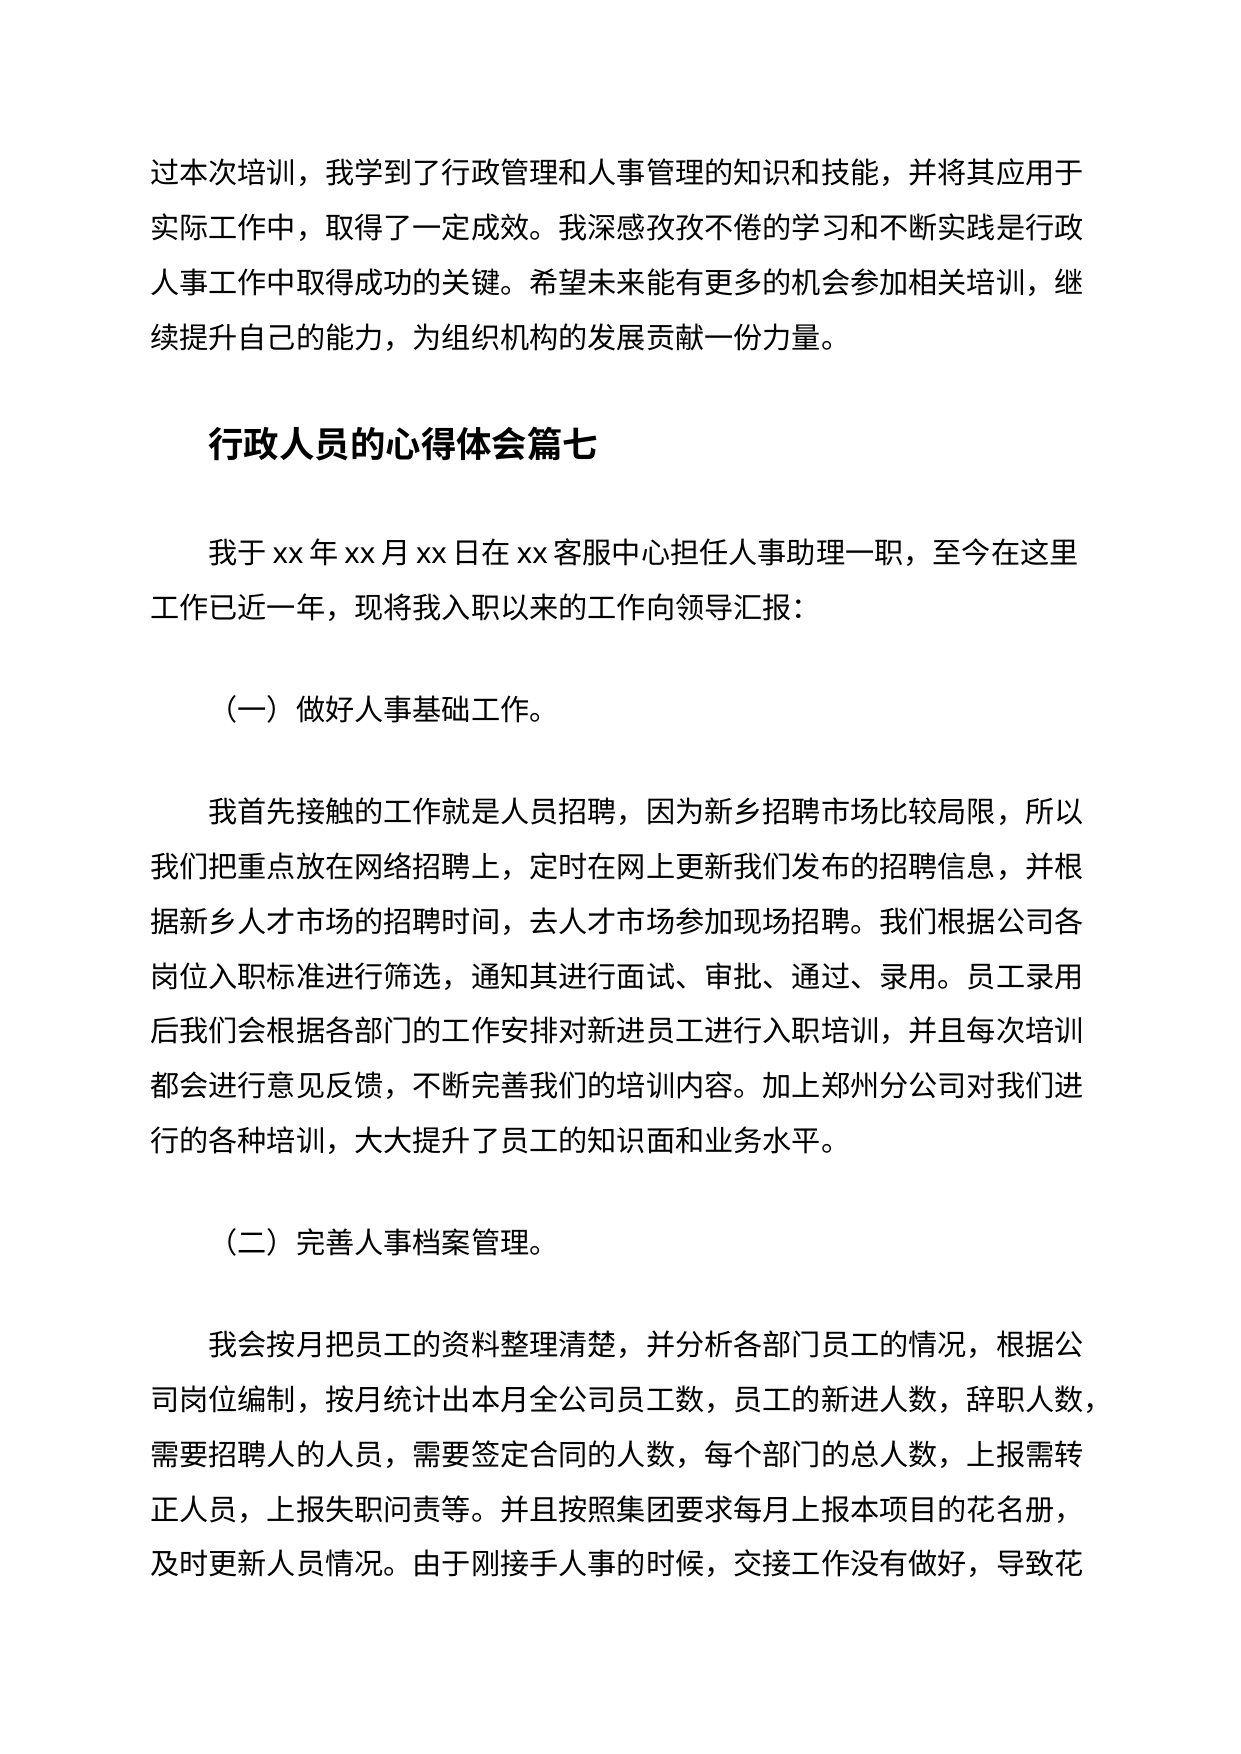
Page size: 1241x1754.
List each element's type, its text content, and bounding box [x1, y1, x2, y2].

text 行政人员的心得体会篇七 [150, 416, 1090, 468]
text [150, 1321, 1090, 1583]
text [150, 150, 1090, 357]
text （一）做好人事基础工作。 [150, 687, 1090, 729]
text 我于xx年xx月xx日在xx客服中心担任人事助理一职，至今在这里工作已近一年，现将我入职以来的工作向领导汇报： [150, 530, 1090, 627]
text （二）完善人事档案管理。 [150, 1219, 1090, 1262]
text 我首先接触的工作就是人员招聘，因为新乡招聘市场比较局限，所以我们把重点放在网络招聘上，定时在网上更新我们发布的招聘信息，并根据新乡人才市场的招聘时间，去人才市场参加现场招聘。我们根据公司各岗位入职标准进行筛选，通知其进行面试、审批、通过、录用。员工录用后我们会根据各部门的工作安排对新进员工进行入职培训，并且每次培训都会进行意见反馈，不断完善我们的培训内容。加上郑州分公司对我们进行的各种培训，大大提升了员工的知识面和业务水平。 [150, 788, 1090, 1160]
